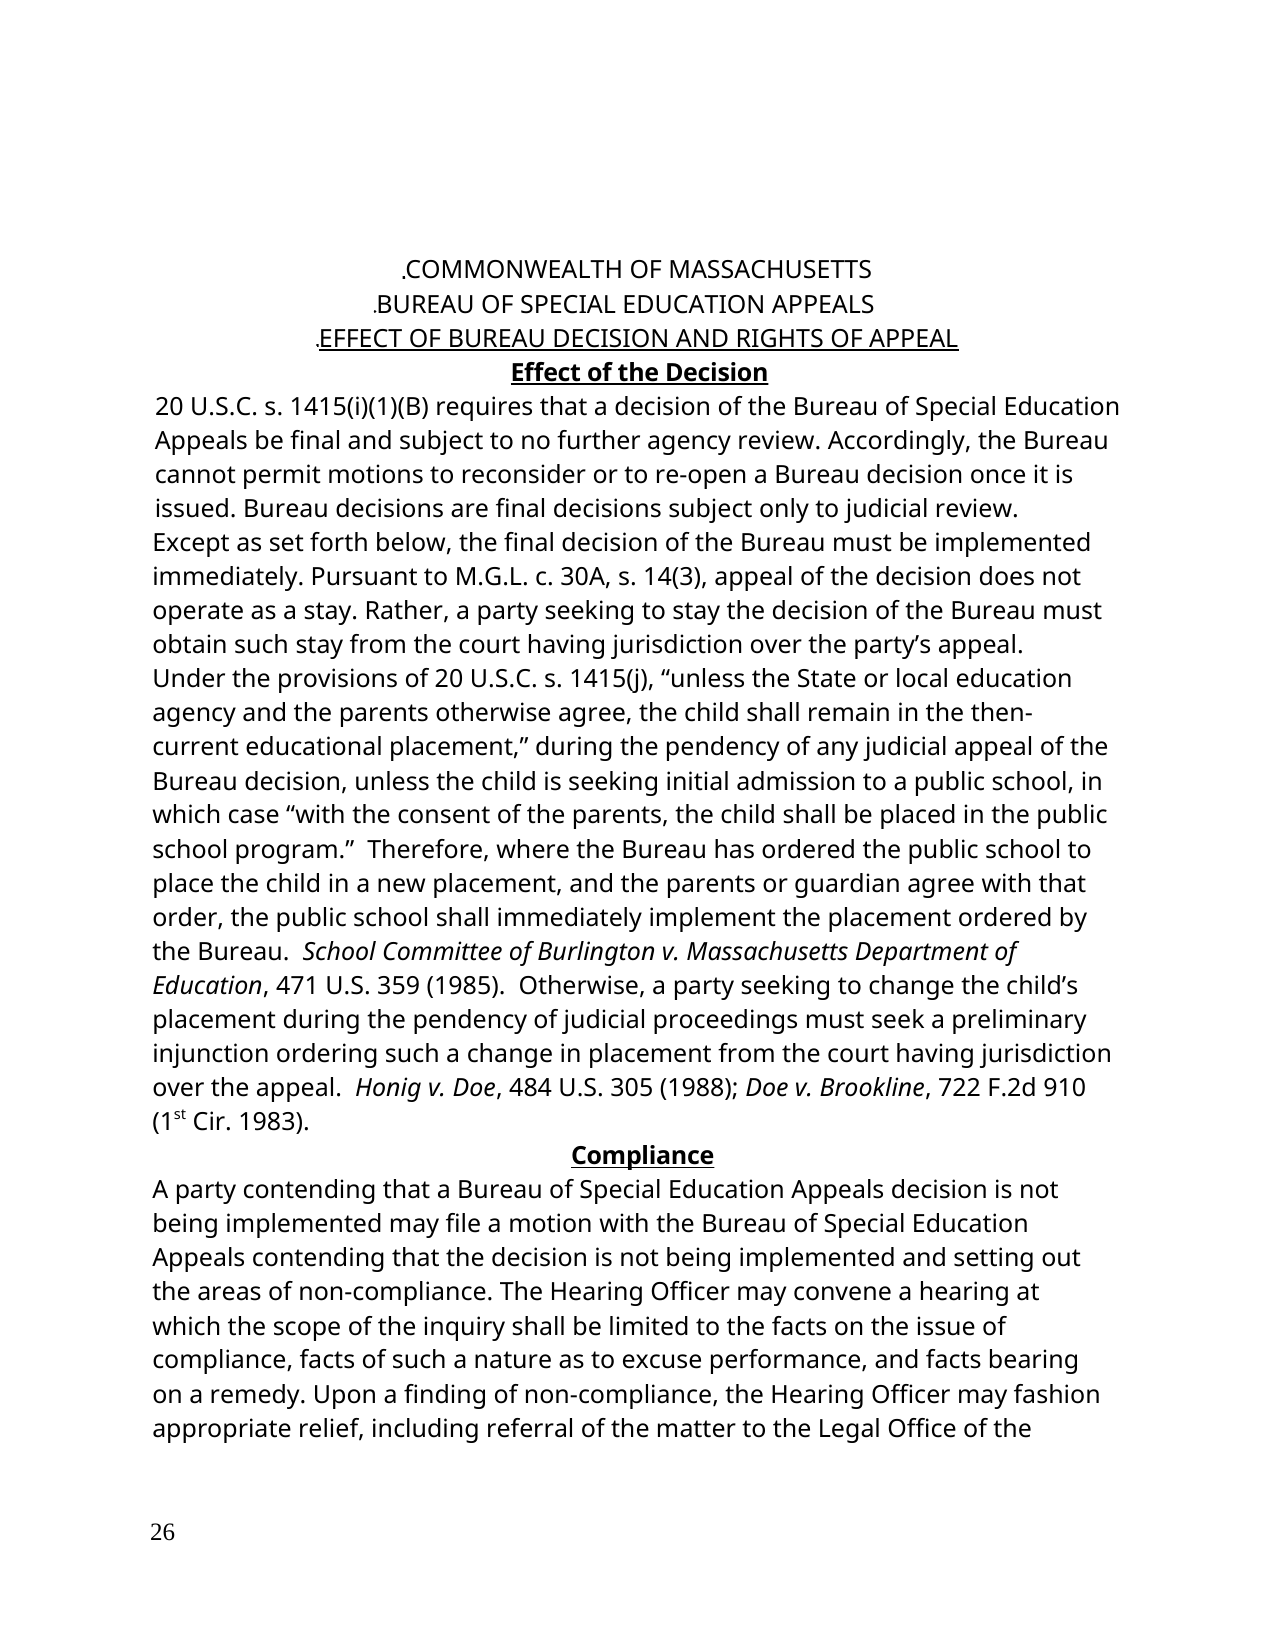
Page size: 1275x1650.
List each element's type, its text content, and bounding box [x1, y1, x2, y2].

text BUREAU OF SPECIAL EDUCATION APPEALS [150, 286, 1099, 320]
subtitle Effect of the Decision [154, 354, 1125, 388]
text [152, 1172, 1107, 1444]
text 20 U.S.C. s. 1415(i)(1)(B) requires that a decision of the Bureau of Special Education Appeals be final and subject to no further agency review. Accordingly, the Bureau cannot permit motions to reconsider or to re-open a Bureau decision once it is issued. Bureau decisions are final decisions subject only to judicial review. [154, 388, 1125, 525]
text Except as set forth below, the final decision of the Bureau must be implemented immediately. Pursuant to M.G.L. c. 30A, s. 14(3), appeal of the decision does not operate as a stay. Rather, a party seeking to stay the decision of the Bureau must obtain such stay from the court having jurisdiction over the party’s appeal. [152, 525, 1118, 661]
text COMMONWEALTH OF MASSACHUSETTS [150, 252, 1125, 286]
text EFFECT OF BUREAU DECISION AND RIGHTS OF APPEAL [150, 320, 1125, 354]
text Under the provisions of 20 U.S.C. s. 1415(j), “unless the State or local education agency and the parents otherwise agree, the child shall remain in the then-current educational placement,” during the pendency of any judicial appeal of the Bureau decision, unless the child is seeking initial admission to a public school, in which case “with the consent of the parents, the child shall be placed in the public school program.” Therefore, where the Bureau has ordered the public school to place the child in a new placement, and the parents or guardian agree with that order, the public school shall immediately implement the placement ordered by the Bureau. School Committee of Burlington v. Massachusetts Department of Education, 471 U.S. 359 (1985). Otherwise, a party seeking to change the child’s placement during the pendency of judicial proceedings must seek a preliminary injunction ordering such a change in placement from the court having jurisdiction over the appeal. Honig v. Doe, 484 U.S. 305 (1988); Doe v. Brookline, 722 F.2d 910 (1st Cir. 1983). [152, 661, 1118, 1138]
subtitle Compliance [160, 1138, 1125, 1172]
